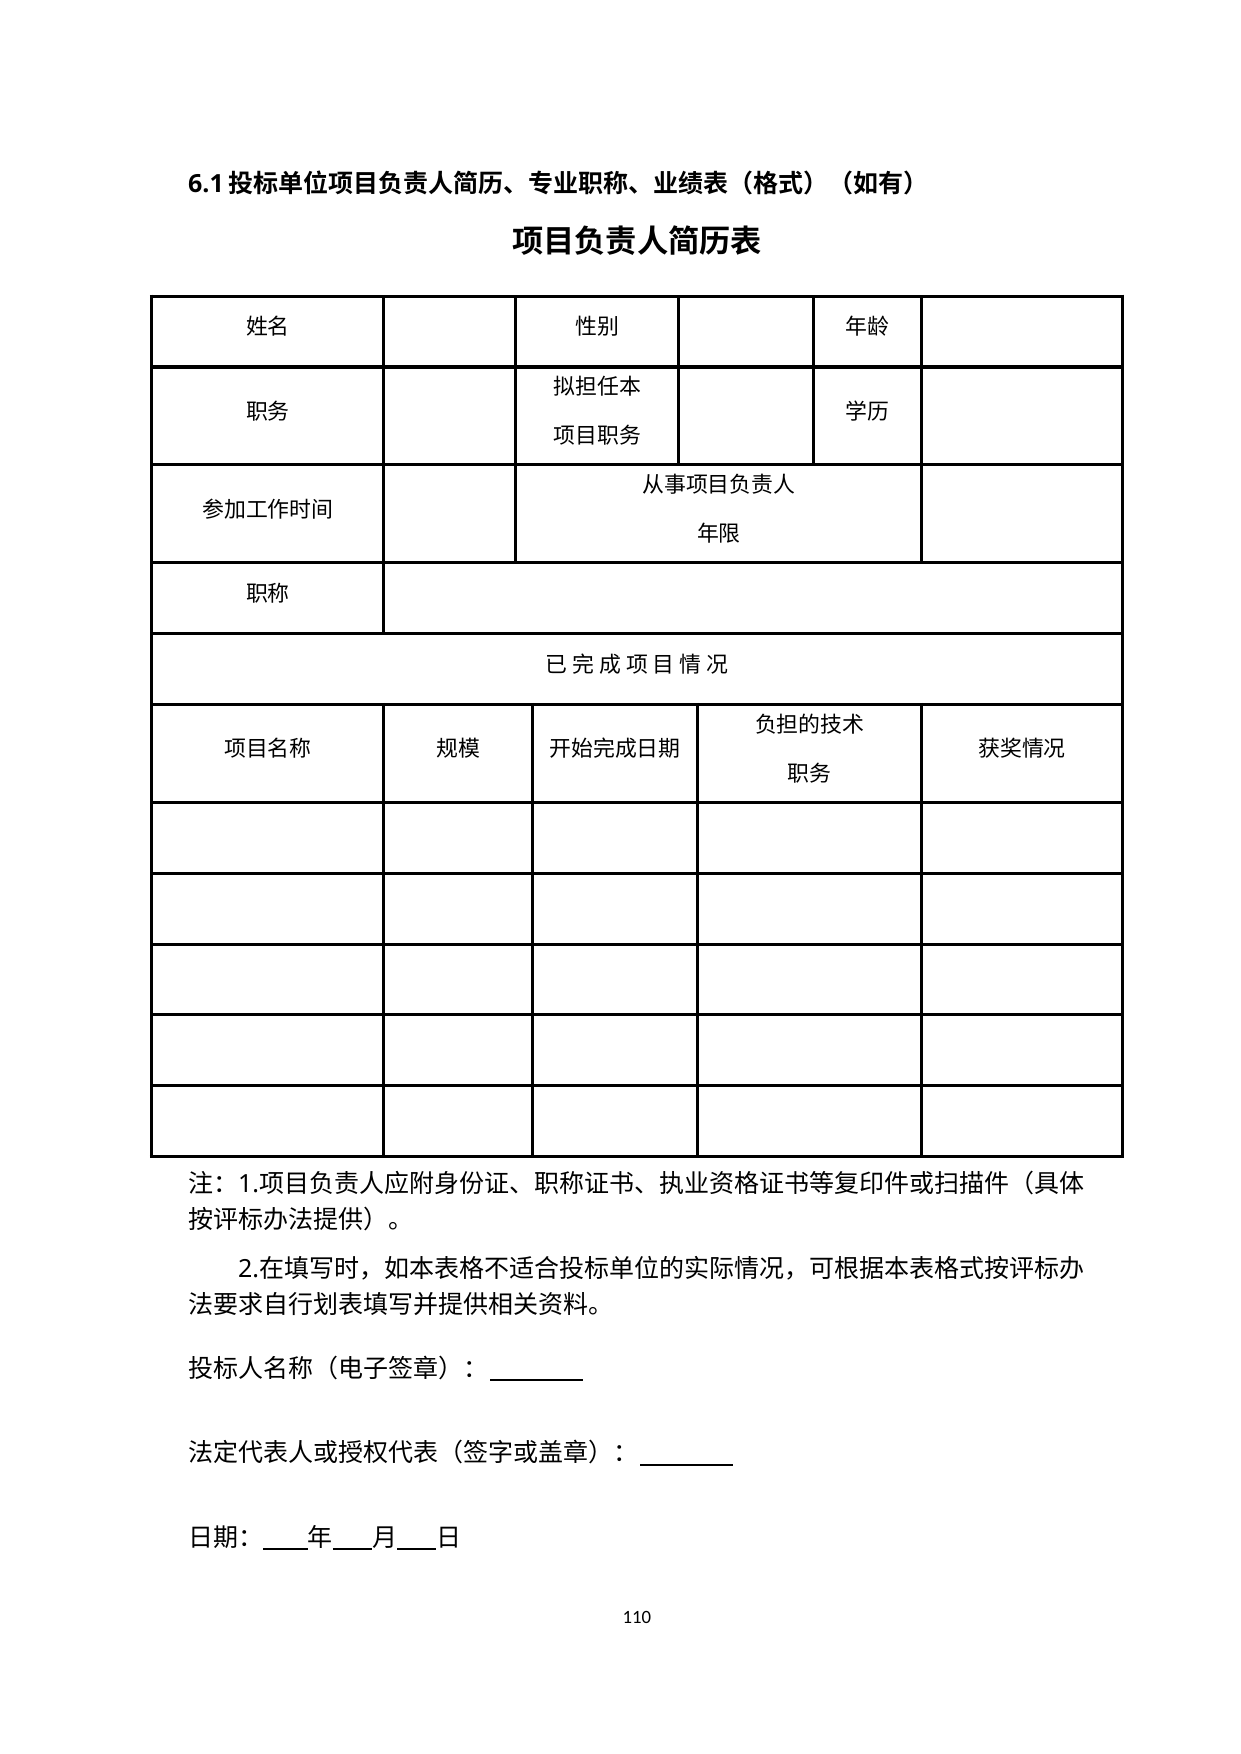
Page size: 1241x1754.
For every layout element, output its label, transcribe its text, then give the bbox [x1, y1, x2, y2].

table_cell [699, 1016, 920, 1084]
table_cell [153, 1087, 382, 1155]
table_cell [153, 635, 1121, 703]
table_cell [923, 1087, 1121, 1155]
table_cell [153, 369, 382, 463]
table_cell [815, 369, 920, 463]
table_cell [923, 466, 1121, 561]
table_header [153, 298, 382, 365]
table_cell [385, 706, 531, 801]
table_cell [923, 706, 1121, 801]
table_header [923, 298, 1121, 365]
text 2.在填写时，如本表格不适合投标单位的实际情况，可根据本表格式按评标办法要求自行划表填写并提供相关资料。 [188, 1248, 1086, 1321]
text 日期： 年 月 日 [188, 1502, 1086, 1569]
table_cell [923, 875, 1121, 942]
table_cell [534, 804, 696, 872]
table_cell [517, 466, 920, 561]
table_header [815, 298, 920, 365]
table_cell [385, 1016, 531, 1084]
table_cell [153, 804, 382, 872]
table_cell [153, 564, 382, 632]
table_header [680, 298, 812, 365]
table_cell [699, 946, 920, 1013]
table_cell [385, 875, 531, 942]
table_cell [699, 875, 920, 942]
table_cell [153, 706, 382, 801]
text 项目负责人简历表 [188, 205, 1086, 272]
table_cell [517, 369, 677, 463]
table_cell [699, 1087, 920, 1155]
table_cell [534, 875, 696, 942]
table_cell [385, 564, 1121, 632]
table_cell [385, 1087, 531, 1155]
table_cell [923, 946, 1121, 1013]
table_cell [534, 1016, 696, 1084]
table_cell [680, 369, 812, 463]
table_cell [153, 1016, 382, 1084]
text 法定代表人或授权代表（签字或盖章）： [188, 1418, 1086, 1484]
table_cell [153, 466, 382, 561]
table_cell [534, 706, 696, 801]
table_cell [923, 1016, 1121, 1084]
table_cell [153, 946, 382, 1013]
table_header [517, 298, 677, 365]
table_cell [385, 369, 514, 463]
text 注：1.项目负责人应附身份证、职称证书、执业资格证书等复印件或扫描件（具体按评标办法提供）。 [188, 1163, 1086, 1236]
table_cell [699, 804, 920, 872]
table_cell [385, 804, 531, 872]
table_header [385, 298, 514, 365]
text 6.1投标单位项目负责人简历、专业职称、业绩表（格式）（如有） [188, 164, 1086, 200]
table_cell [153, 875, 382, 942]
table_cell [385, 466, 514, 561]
text 投标人名称（电子签章）： [188, 1333, 1086, 1400]
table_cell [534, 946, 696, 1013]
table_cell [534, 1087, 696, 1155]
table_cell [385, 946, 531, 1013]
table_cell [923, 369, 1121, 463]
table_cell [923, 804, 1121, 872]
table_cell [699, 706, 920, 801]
